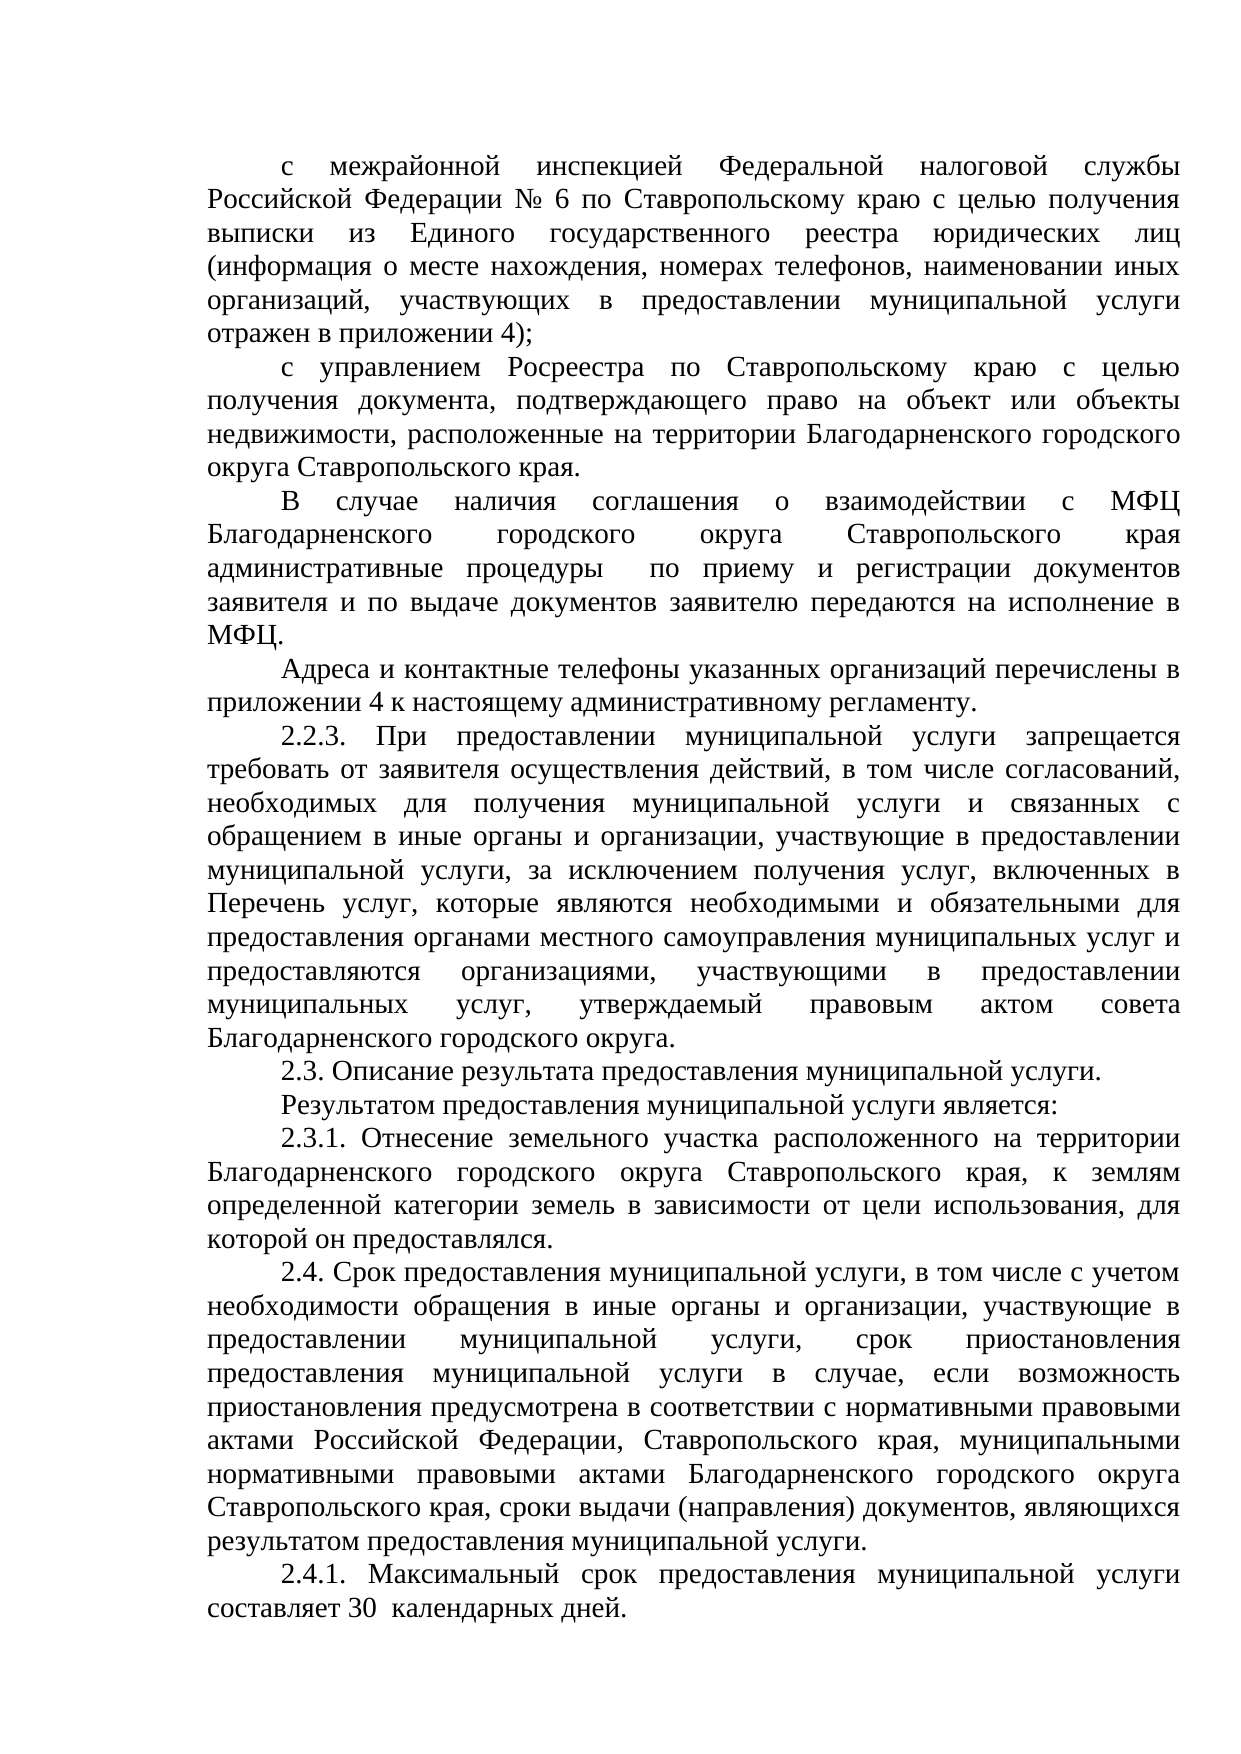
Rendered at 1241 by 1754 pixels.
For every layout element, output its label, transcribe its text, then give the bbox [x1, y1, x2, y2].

text 2.3. Описание результата предоставления муниципальной услуги. [207, 1053, 1181, 1087]
text 2.2.3. При предоставлении муниципальной услуги запрещается требовать от заявителя осуществления действий, в том числе согласований, необходимых для получения муниципальной услуги и связанных с обращением в иные органы и организации, участвующие в предоставлении муниципальной услуги, за исключением получения услуг, включенных в Перечень услуг, которые являются необходимыми и обязательными для предоставления органами местного самоуправления муниципальных услуг и предоставляются организациями, участвующими в предоставлении муниципальных услуг, утверждаемый правовым актом совета Благодарненского городского округа. [207, 718, 1181, 1053]
text с межрайонной инспекцией Федеральной налоговой службы Российской Федерации № 6 по Ставропольскому краю с целью получения выписки из Единого государственного реестра юридических лиц (информация о месте нахождения, номерах телефонов, наименовании иных организаций, участвующих в предоставлении муниципальной услуги отражен в приложении 4); [207, 148, 1181, 349]
text Результатом предоставления муниципальной услуги является: [207, 1087, 1181, 1120]
text с управлением Росреестра по Ставропольскому краю с целью получения документа, подтверждающего право на объект или объекты недвижимости, расположенные на территории Благодарненского городского округа Ставропольского края. [207, 349, 1181, 483]
text 2.4. Срок предоставления муниципальной услуги, в том числе с учетом необходимости обращения в иные органы и организации, участвующие в предоставлении муниципальной услуги, срок приостановления предоставления муниципальной услуги в случае, если возможность приостановления предусмотрена в соответствии с нормативными правовыми актами Российской Федерации, Ставропольского края, муниципальными нормативными правовыми актами Благодарненского городского округа Ставропольского края, сроки выдачи (направления) документов, являющихся результатом предоставления муниципальной услуги. [207, 1254, 1181, 1556]
text Адреса и контактные телефоны указанных организаций перечислены в приложении 4 к настоящему административному регламенту. [207, 651, 1181, 718]
text 2.4.1. Максимальный срок предоставления муниципальной услуги составляет 30 календарных дней. [207, 1556, 1181, 1623]
text В случае наличия соглашения о взаимодействии с МФЦ Благодарненского городского округа Ставропольского края административные процедуры по приему и регистрации документов заявителя и по выдаче документов заявителю передаются на исполнение в МФЦ. [207, 483, 1181, 651]
text 2.3.1. Отнесение земельного участка расположенного на территории Благодарненского городского округа Ставропольского края, к землям определенной категории земель в зависимости от цели использования, для которой он предоставлялся. [207, 1120, 1181, 1254]
